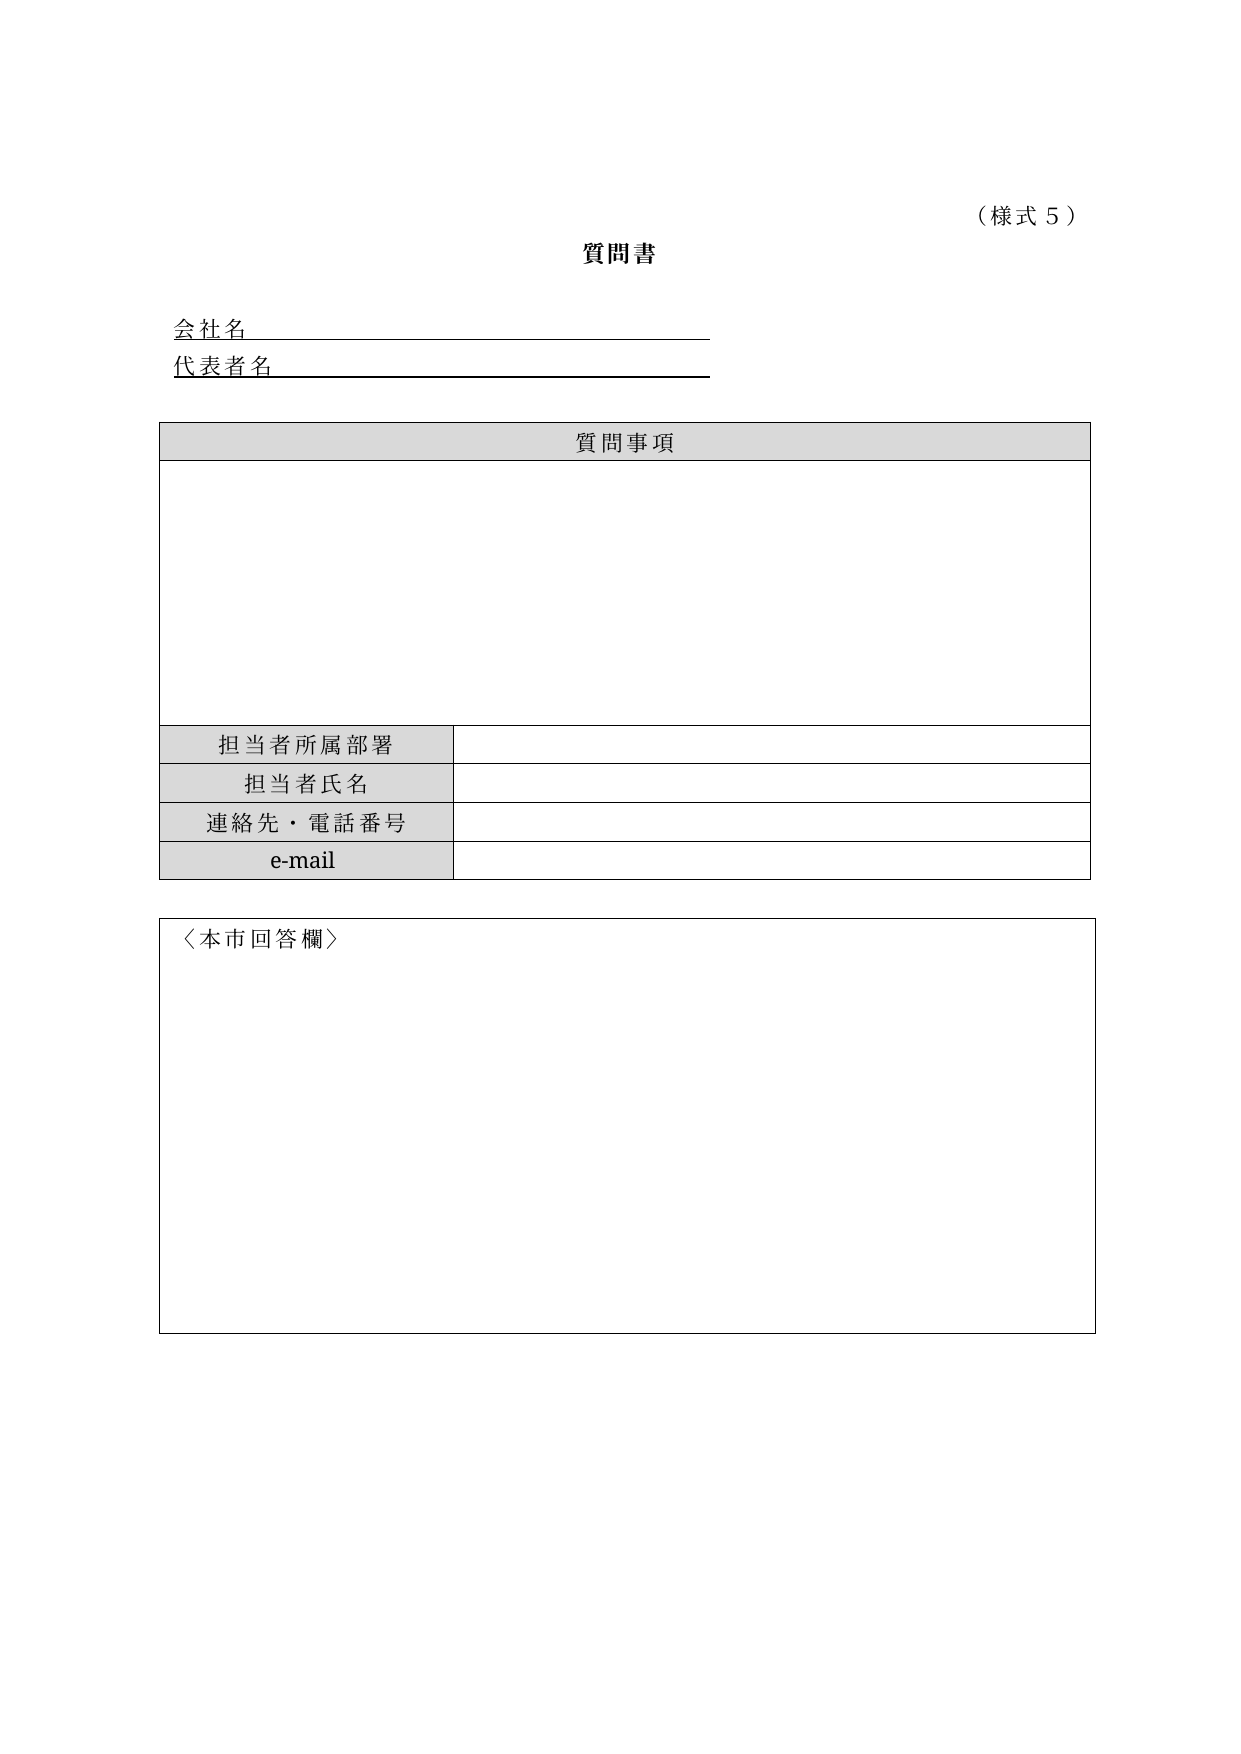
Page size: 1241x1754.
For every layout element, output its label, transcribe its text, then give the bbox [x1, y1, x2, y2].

table_cell 連絡先・電話番号 [160, 803, 453, 841]
table_cell 担当者所属部署 [160, 726, 453, 763]
table_cell [454, 764, 1090, 802]
table_cell [160, 461, 1090, 724]
table_cell [454, 726, 1090, 763]
text （様式５） [148, 196, 1092, 234]
text 会社名 [170, 309, 1092, 346]
table_cell 担当者氏名 [160, 764, 453, 802]
table_cell [454, 803, 1090, 841]
table_header 〈本市回答欄〉 [160, 919, 1095, 1332]
text 代表者名 [170, 346, 1092, 384]
table_cell e-mail [160, 842, 453, 879]
text 質問書 [148, 234, 1092, 271]
table_header 質問事項 [160, 423, 1090, 460]
table_cell [454, 842, 1090, 879]
